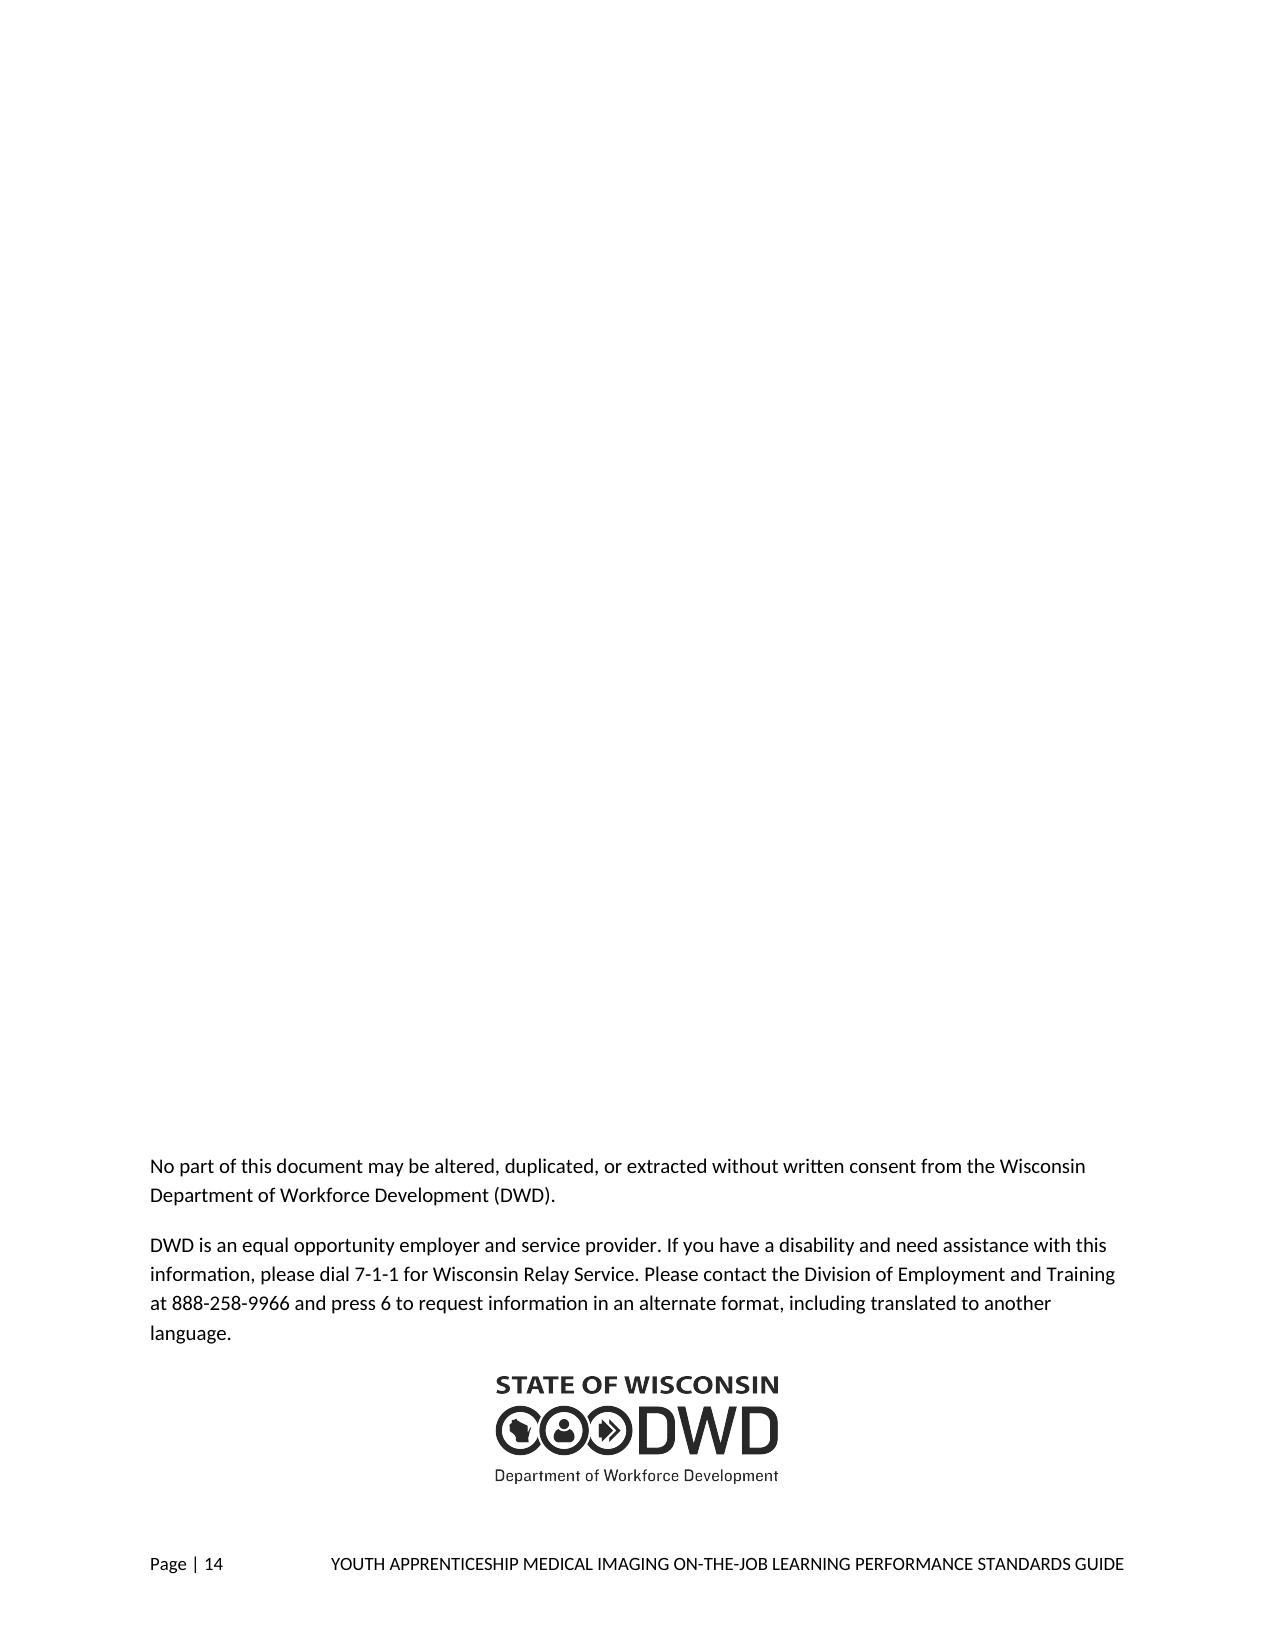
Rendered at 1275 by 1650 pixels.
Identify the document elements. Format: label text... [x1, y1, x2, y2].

text DWD is an equal opportunity employer and service provider. If you have a disability and need assistance with this information, please dial 7-1-1 for Wisconsin Relay Service. Please contact the Division of Employment and Training at 888-258-9966 and press 6 to request information in an alternate format, including translated to another language. [150, 1232, 1125, 1345]
picture [495, 1372, 780, 1484]
text No part of this document may be altered, duplicated, or extracted without written consent from the Wisconsin Department of Workforce Development (DWD). [150, 1153, 1125, 1208]
